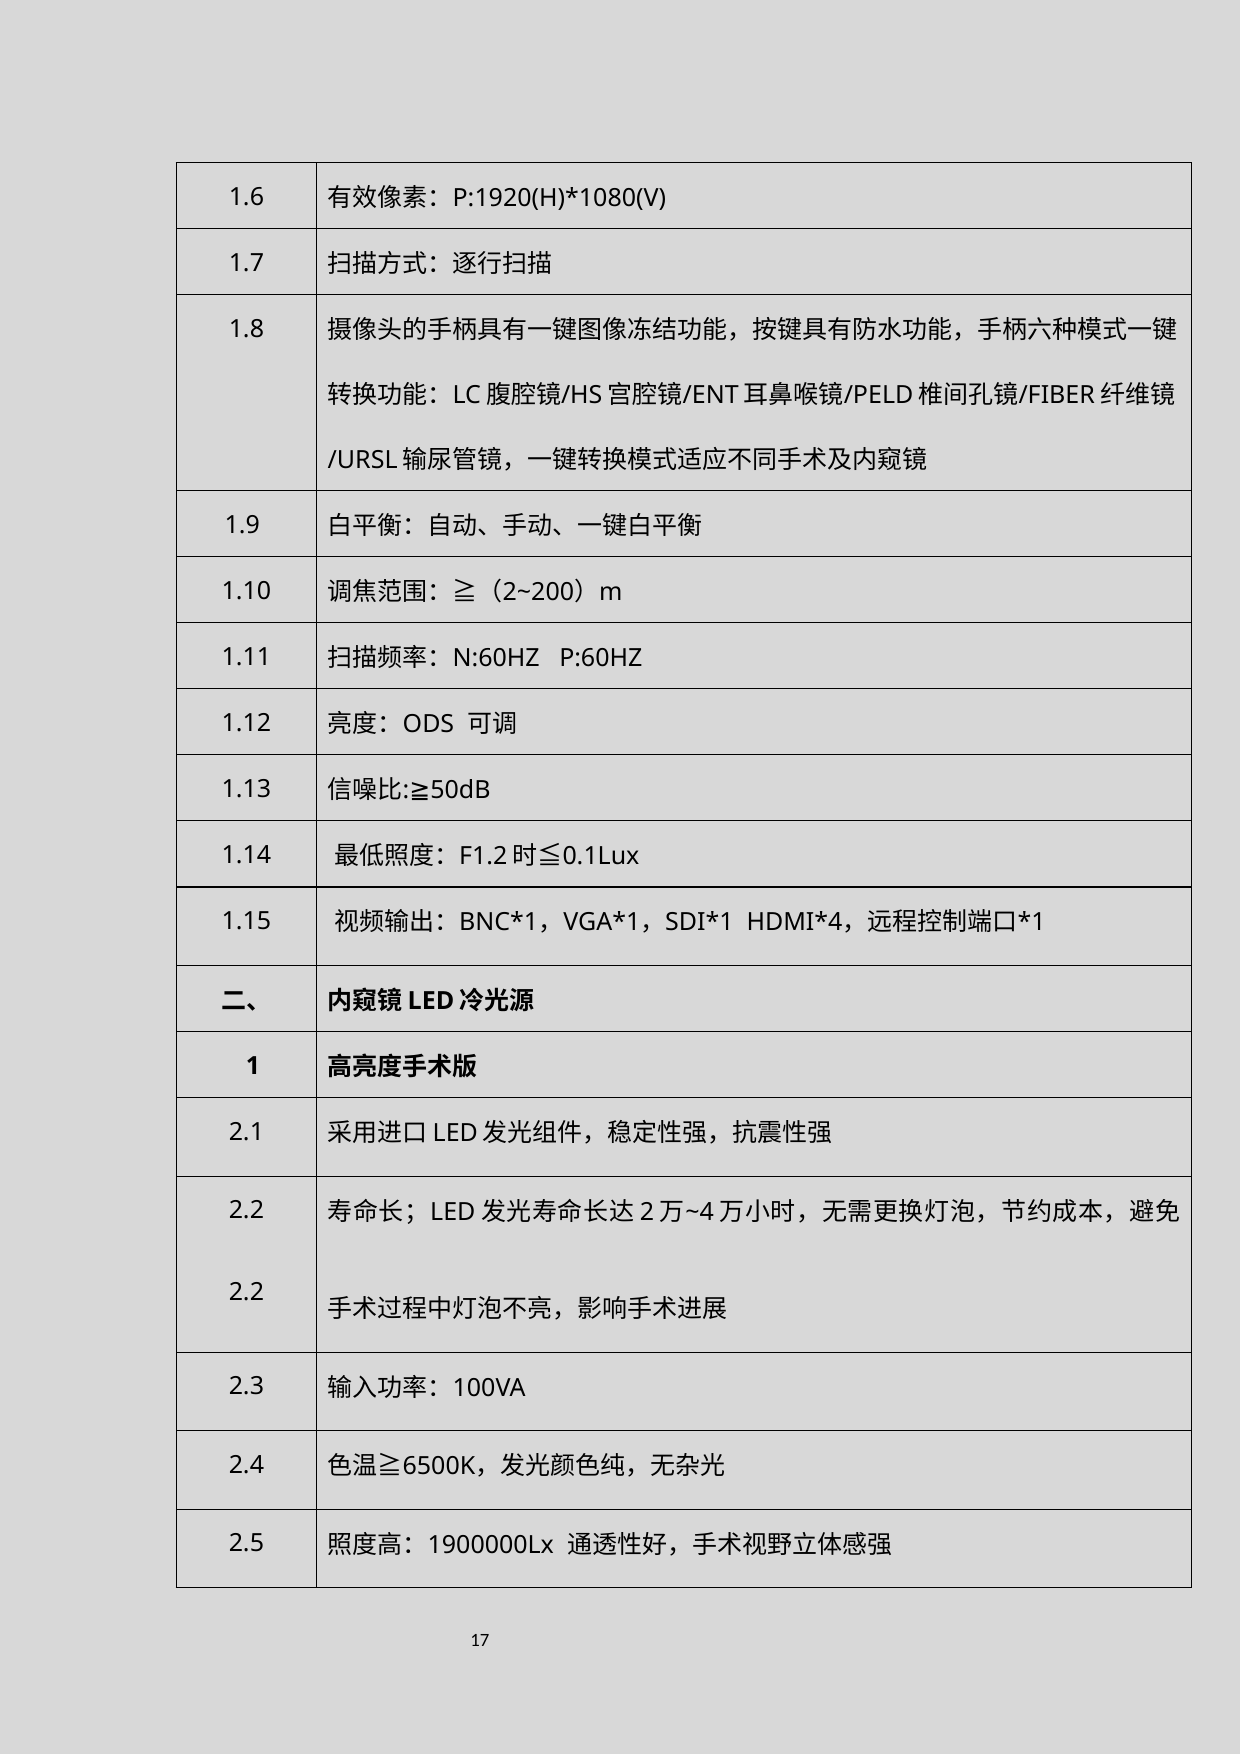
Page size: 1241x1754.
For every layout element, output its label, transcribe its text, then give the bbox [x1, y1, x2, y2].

table_cell 1.12 [177, 689, 316, 754]
table_cell 2.5 [177, 1510, 316, 1587]
table_cell 1.14 [177, 821, 316, 886]
table_cell 采用进口LED发光组件，稳定性强，抗震性强 [317, 1098, 1191, 1176]
table_cell 2.4 [177, 1431, 316, 1509]
table_cell 视频输出：BNC*1，VGA*1，SDI*1 HDMI*4，远程控制端口*1 [317, 888, 1191, 965]
table_cell 1.6 [177, 163, 316, 228]
table_cell 1.15 [177, 888, 316, 965]
table_cell 最低照度：F1.2时≦0.1Lux [317, 821, 1191, 886]
table_cell 1.10 [177, 557, 316, 622]
table_cell 高亮度手术版 [317, 1032, 1191, 1097]
table_cell 1.9 [177, 491, 316, 556]
table_cell 寿命长；LED发光寿命长达2万~4万小时，无需更换灯泡，节约成本，避免手术过程中灯泡不亮，影响手术进展 [317, 1177, 1191, 1352]
table_cell 摄像头的手柄具有一键图像冻结功能，按键具有防水功能，手柄六种模式一键转换功能：LC腹腔镜/HS宫腔镜/ENT耳鼻喉镜/PELD椎间孔镜/FIBER纤维镜/URSL输尿管镜，一键转换模式适应不同手术及内窥镜 [317, 295, 1191, 490]
table_cell 内窥镜LED冷光源 [317, 966, 1191, 1031]
table_cell 亮度：ODS 可调 [317, 689, 1191, 754]
table_cell 2.3 [177, 1353, 316, 1430]
table_cell 扫描方式：逐行扫描 [317, 229, 1191, 294]
table_cell 1.13 [177, 755, 316, 820]
table_cell 二、 [177, 966, 316, 1031]
table_cell 信噪比:≧50dB [317, 755, 1191, 820]
table_cell 照度高：1900000Lx 通透性好，手术视野立体感强 [317, 1510, 1191, 1587]
table_cell 白平衡：自动、手动、一键白平衡 [317, 491, 1191, 556]
table_cell 1.11 [177, 623, 316, 688]
table_cell 1.7 [177, 229, 316, 294]
table_cell 色温≧6500K，发光颜色纯，无杂光 [317, 1431, 1191, 1509]
table_cell 输入功率：100VA [317, 1353, 1191, 1430]
table_cell 调焦范围：≧（2~200）m [317, 557, 1191, 622]
table_cell 有效像素：P:1920(H)*1080(V) [317, 163, 1191, 228]
table_cell 1.8 [177, 295, 316, 490]
table_cell 1 [177, 1032, 316, 1097]
table_cell 扫描频率：N:60HZ P:60HZ [317, 623, 1191, 688]
table_cell 2.2 2.2 [177, 1177, 316, 1352]
table_cell 2.1 [177, 1098, 316, 1176]
